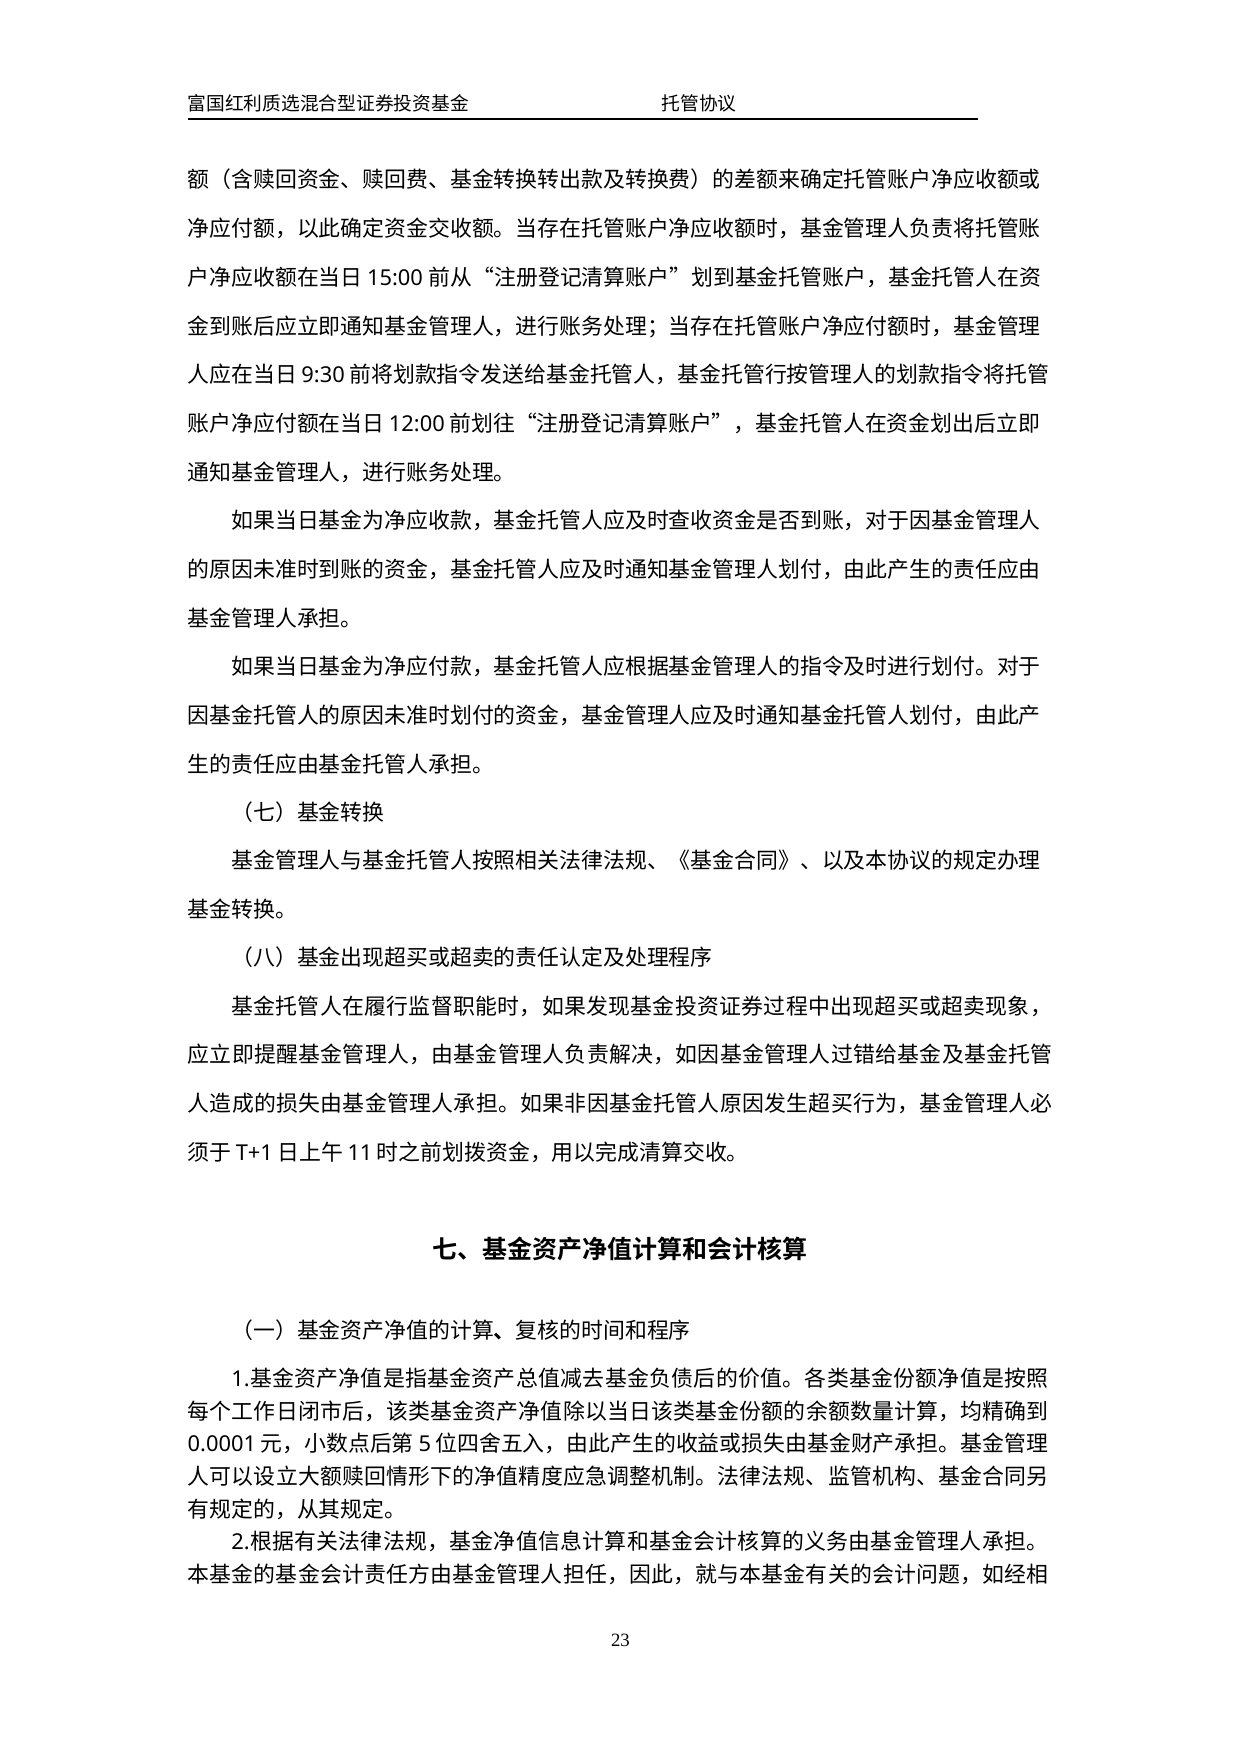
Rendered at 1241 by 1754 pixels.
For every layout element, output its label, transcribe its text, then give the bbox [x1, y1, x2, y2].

text 如果当日基金为净应收款，基金托管人应及时查收资金是否到账，对于因基金管理人的原因未准时到账的资金，基金托管人应及时通知基金管理人划付，由此产生的责任应由基金管理人承担。 [187, 503, 1053, 633]
subtitle （八）基金出现超买或超卖的责任认定及处理程序 [187, 940, 1053, 972]
text 基金管理人与基金托管人按照相关法律法规、《基金合同》、以及本协议的规定办理基金转换。 [187, 843, 1053, 924]
subtitle （一）基金资产净值的计算、复核的时间和程序 [187, 1313, 1053, 1345]
subtitle （七）基金转换 [187, 794, 1053, 827]
text 1.基金资产净值是指基金资产总值减去基金负债后的价值。各类基金份额净值是按照每个工作日闭市后，该类基金资产净值除以当日该类基金份额的余额数量计算，均精确到0.0001元，小数点后第5位四舍五入，由此产生的收益或损失由基金财产承担。基金管理人可以设立大额赎回情形下的净值精度应急调整机制。法律法规、监管机构、基金合同另有规定的，从其规定。 [187, 1361, 1050, 1524]
text 如果当日基金为净应付款，基金托管人应根据基金管理人的指令及时进行划付。对于因基金托管人的原因未准时划付的资金，基金管理人应及时通知基金托管人划付，由此产生的责任应由基金托管人承担。 [187, 649, 1053, 779]
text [187, 162, 1053, 487]
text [187, 1524, 1050, 1589]
text 基金托管人在履行监督职能时，如果发现基金投资证券过程中出现超买或超卖现象，应立即提醒基金管理人，由基金管理人负责解决，如因基金管理人过错给基金及基金托管人造成的损失由基金管理人承担。如果非因基金托管人原因发生超买行为，基金管理人必须于T+1日上午11时之前划拨资金，用以完成清算交收。 [187, 988, 1053, 1167]
text 七、基金资产净值计算和会计核算 [187, 1215, 1053, 1280]
